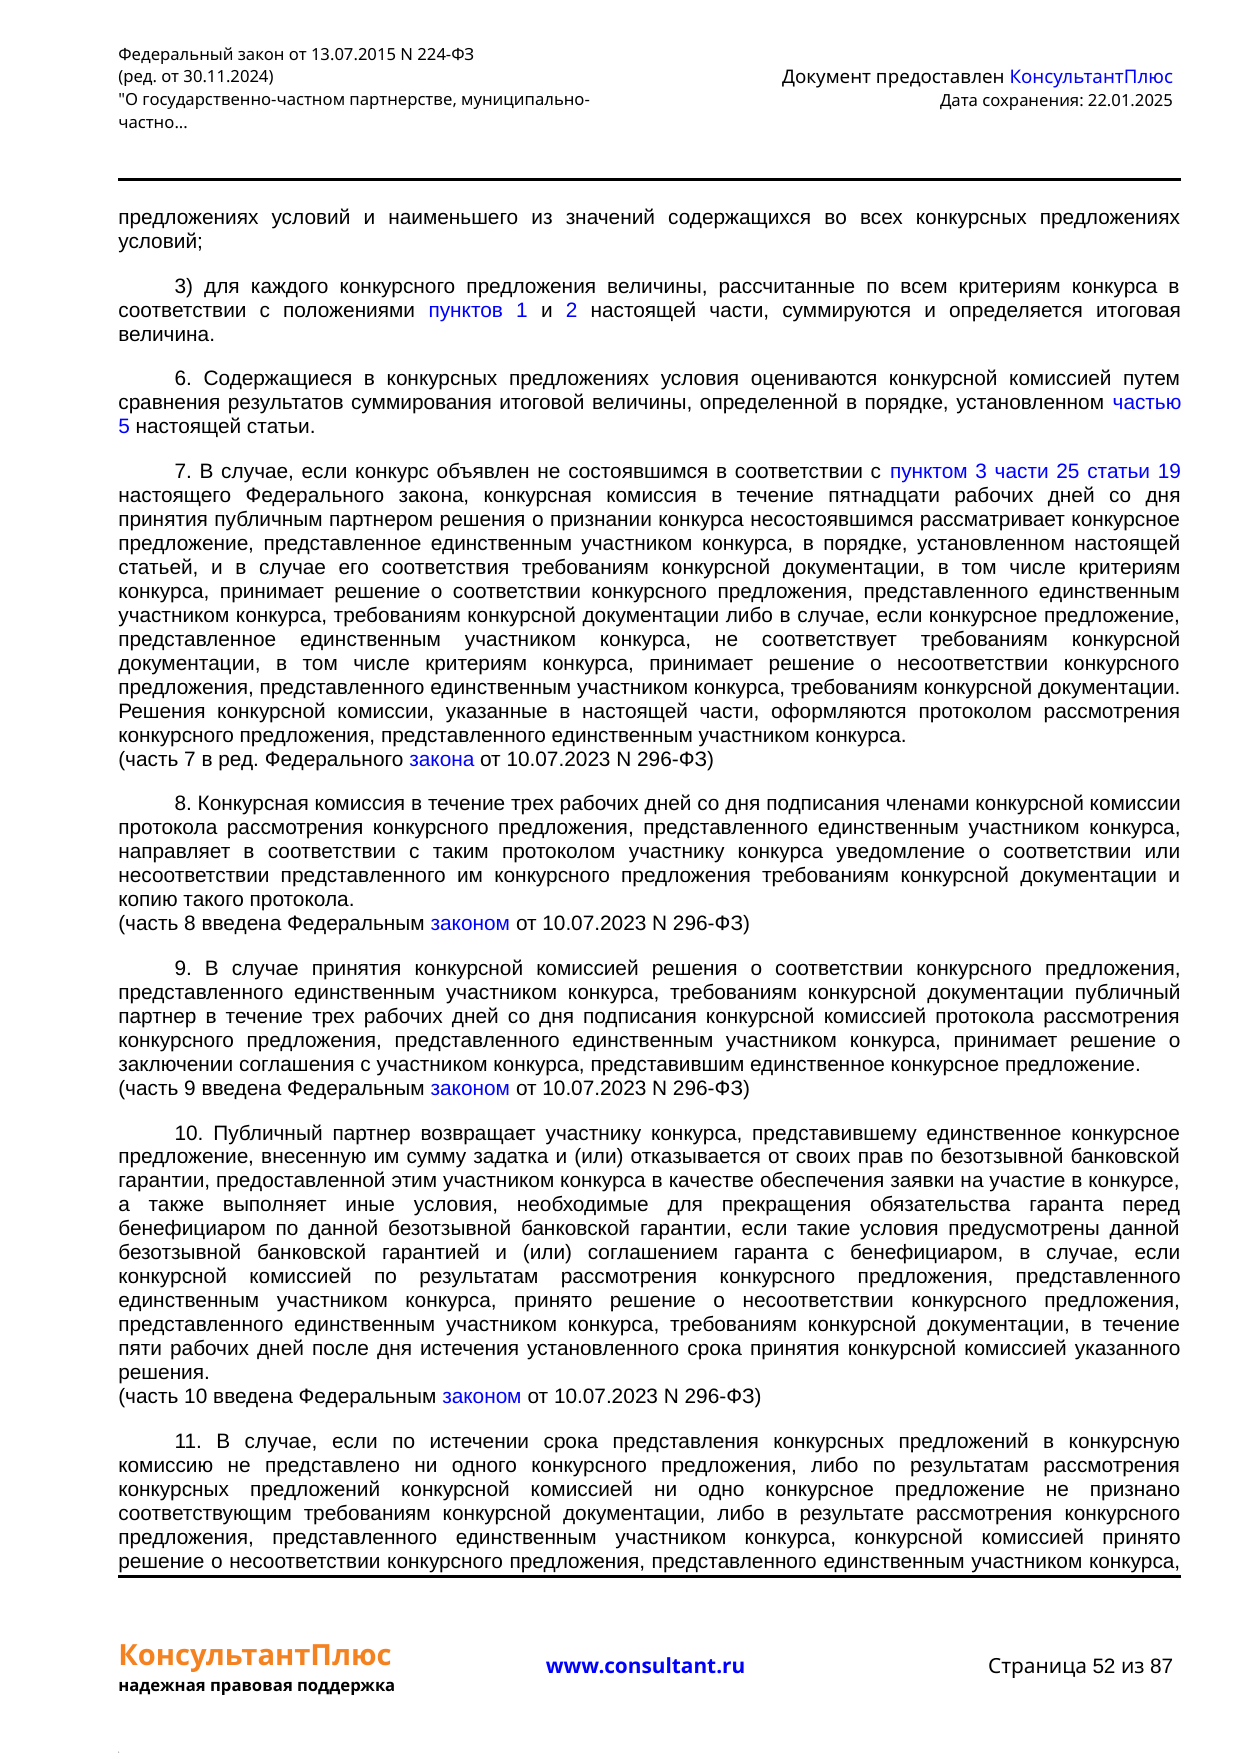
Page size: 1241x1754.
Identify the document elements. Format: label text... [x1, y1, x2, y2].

text 9. В случае принятия конкурсной комиссией решения о соответствии конкурсного предложения, представленного единственным участником конкурса, требованиям конкурсной документации публичный партнер в течение трех рабочих дней со дня подписания конкурсной комиссией протокола рассмотрения конкурсного предложения, представленного единственным участником конкурса, принимает решение о заключении соглашения с участником конкурса, представившим единственное конкурсное предложение. [118, 956, 1181, 1076]
text 3) для каждого конкурсного предложения величины, рассчитанные по всем критериям конкурса в соответствии с положениями пунктов 1 и 2 настоящей части, суммируются и определяется итоговая величина. [118, 273, 1181, 345]
text 6. Содержащиеся в конкурсных предложениях условия оцениваются конкурсной комиссией путем сравнения результатов суммирования итоговой величины, определенной в порядке, установленном частью 5 настоящей статьи. [118, 366, 1181, 438]
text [118, 1429, 1181, 1572]
text 7. В случае, если конкурс объявлен не состоявшимся в соответствии с пунктом 3 части 25 статьи 19 настоящего Федерального закона, конкурсная комиссия в течение пятнадцати рабочих дней со дня принятия публичным партнером решения о признании конкурса несостоявшимся рассматривает конкурсное предложение, представленное единственным участником конкурса, в порядке, установленном настоящей статьей, и в случае его соответствия требованиям конкурсной документации, в том числе критериям конкурса, принимает решение о соответствии конкурсного предложения, представленного единственным участником конкурса, требованиям конкурсной документации либо в случае, если конкурсное предложение, представленное единственным участником конкурса, не соответствует требованиям конкурсной документации, в том числе критериям конкурса, принимает решение о несоответствии конкурсного предложения, представленного единственным участником конкурса, требованиям конкурсной документации. Решения конкурсной комиссии, указанные в настоящей части, оформляются протоколом рассмотрения конкурсного предложения, представленного единственным участником конкурса. [118, 459, 1181, 746]
text 8. Конкурсная комиссия в течение трех рабочих дней со дня подписания членами конкурсной комиссии протокола рассмотрения конкурсного предложения, представленного единственным участником конкурса, направляет в соответствии с таким протоколом участнику конкурса уведомление о соответствии или несоответствии представленного им конкурсного предложения требованиям конкурсной документации и копию такого протокола. [118, 791, 1181, 911]
text (часть 8 введена Федеральным законом от 10.07.2023 N 296-ФЗ) [118, 911, 1181, 935]
text (часть 7 в ред. Федерального закона от 10.07.2023 N 296-ФЗ) [118, 746, 1181, 770]
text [118, 205, 1181, 253]
text (часть 10 введена Федеральным законом от 10.07.2023 N 296-ФЗ) [118, 1384, 1181, 1408]
text (часть 9 введена Федеральным законом от 10.07.2023 N 296-ФЗ) [118, 1076, 1181, 1099]
text 10. Публичный партнер возвращает участнику конкурса, представившему единственное конкурсное предложение, внесенную им сумму задатка и (или) отказывается от своих прав по безотзывной банковской гарантии, предоставленной этим участником конкурса в качестве обеспечения заявки на участие в конкурсе, а также выполняет иные условия, необходимые для прекращения обязательства гаранта перед бенефициаром по данной безотзывной банковской гарантии, если такие условия предусмотрены данной безотзывной банковской гарантией и (или) соглашением гаранта с бенефициаром, в случае, если конкурсной комиссией по результатам рассмотрения конкурсного предложения, представленного единственным участником конкурса, принято решение о несоответствии конкурсного предложения, представленного единственным участником конкурса, требованиям конкурсной документации, в течение пяти рабочих дней после дня истечения установленного срока принятия конкурсной комиссией указанного решения. [118, 1120, 1181, 1384]
